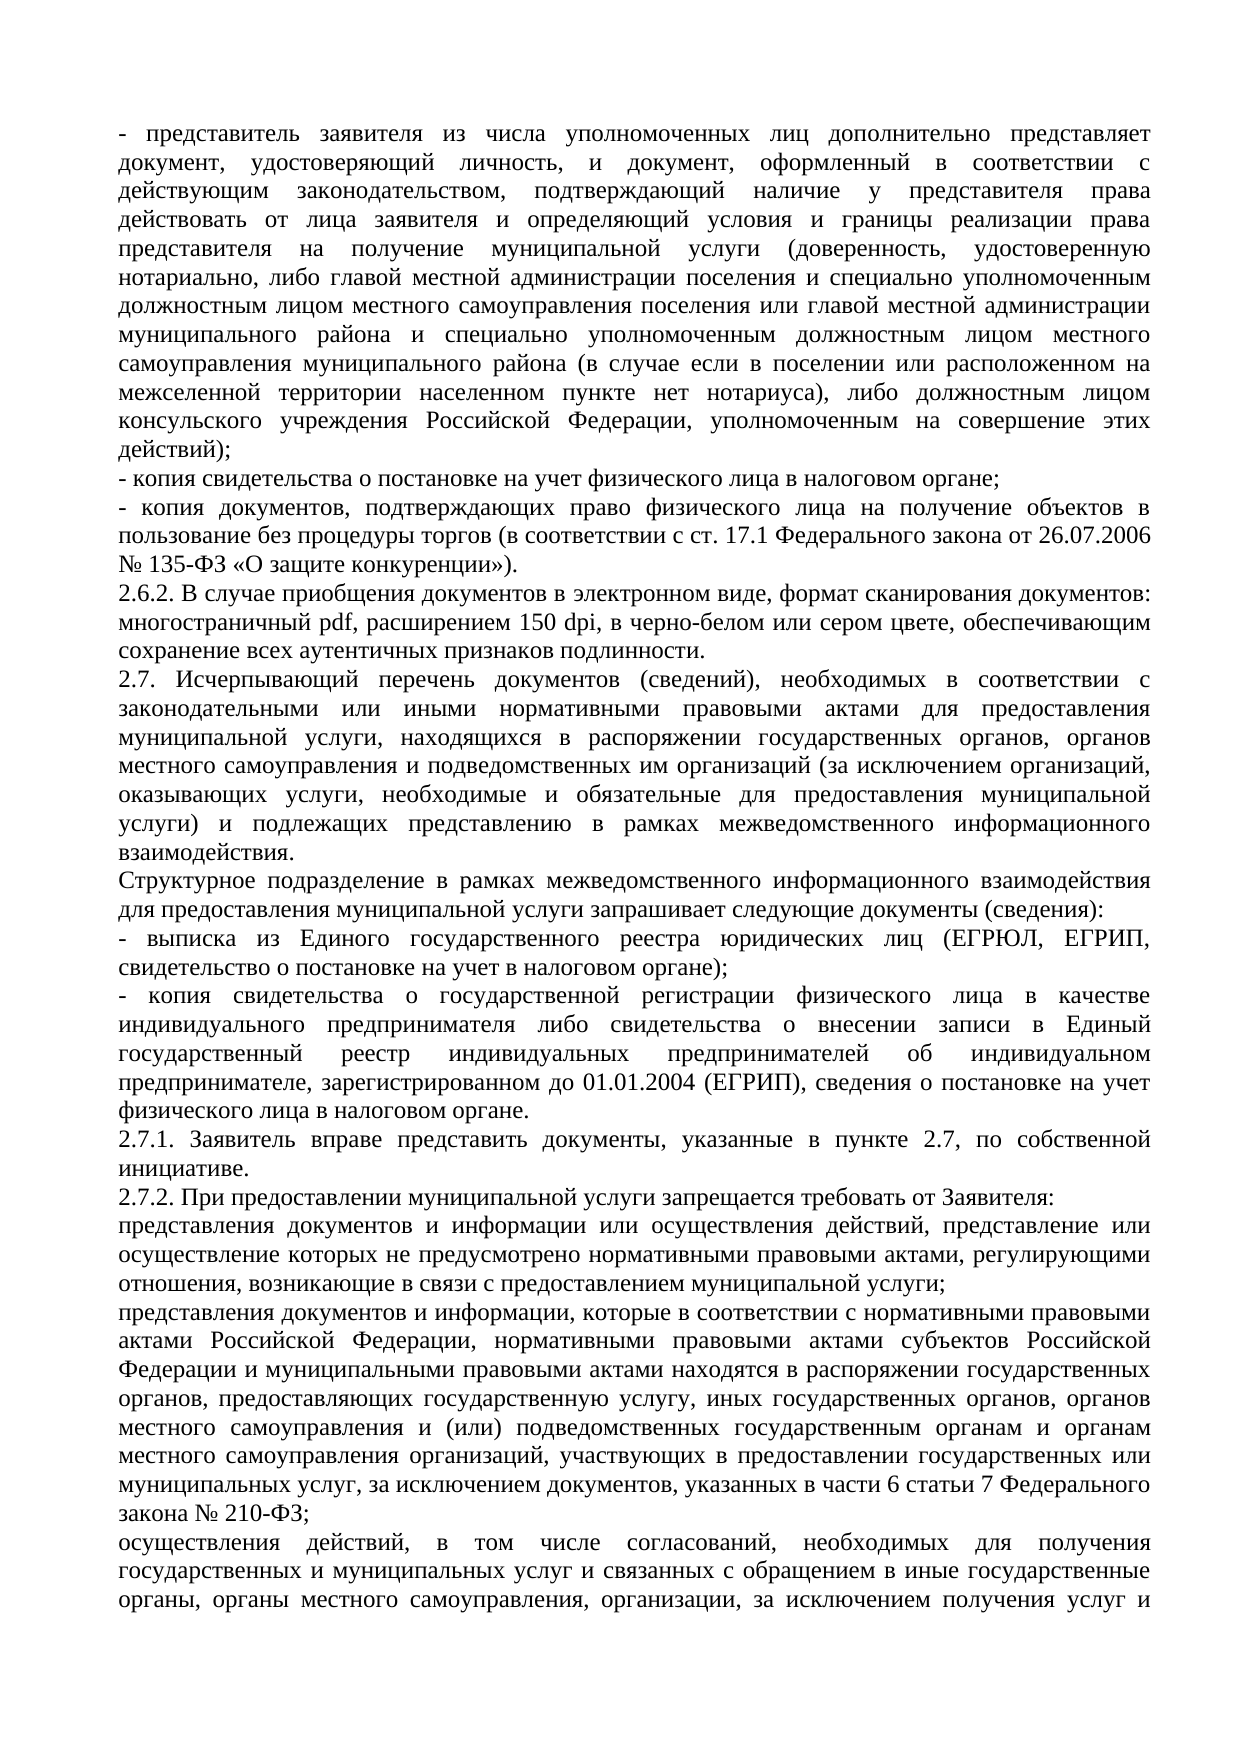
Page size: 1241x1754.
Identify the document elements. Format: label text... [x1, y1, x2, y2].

text - копия свидетельства о государственной регистрации физического лица в качестве индивидуального предпринимателя либо свидетельства о внесении записи в Единый государственный реестр индивидуальных предпринимателей об индивидуальном предпринимателе, зарегистрированном до 01.01.2004 (ЕГРИП), сведения о постановке на учет физического лица в налоговом органе. [118, 981, 1152, 1124]
text 2.6.2. В случае приобщения документов в электронном виде, формат сканирования документов: многостраничный pdf, расширением 150 dpi, в черно-белом или сером цвете, обеспечивающим сохранение всех аутентичных признаков подлинности. [118, 578, 1152, 664]
text - копия документов, подтверждающих право физического лица на получение объектов в пользование без процедуры торгов (в соответствии с ст. 17.1 Федерального закона от 26.07.2006 № 135-ФЗ «О защите конкуренции»). [118, 492, 1152, 578]
text - представитель заявителя из числа уполномоченных лиц дополнительно представляет документ, удостоверяющий личность, и документ, оформленный в соответствии с действующим законодательством, подтверждающий наличие у представителя права действовать от лица заявителя и определяющий условия и границы реализации права представителя на получение муниципальной услуги (доверенность, удостоверенную нотариально, либо главой местной администрации поселения и специально уполномоченным должностным лицом местного самоуправления поселения или главой местной администрации муниципального района и специально уполномоченным должностным лицом местного самоуправления муниципального района (в случае если в поселении или расположенном на межселенной территории населенном пункте нет нотариуса), либо должностным лицом консульского учреждения Российской Федерации, уполномоченным на совершение этих действий); [118, 118, 1152, 463]
text 2.7.1. Заявитель вправе представить документы, указанные в пункте 2.7, по собственной инициативе. [118, 1124, 1152, 1182]
text 2.7.2. При предоставлении муниципальной услуги запрещается требовать от Заявителя: [118, 1182, 1152, 1211]
text представления документов и информации, которые в соответствии с нормативными правовыми актами Российской Федерации, нормативными правовыми актами субъектов Российской Федерации и муниципальными правовыми актами находятся в распоряжении государственных органов, предоставляющих государственную услугу, иных государственных органов, органов местного самоуправления и (или) подведомственных государственным органам и органам местного самоуправления организаций, участвующих в предоставлении государственных или муниципальных услуг, за исключением документов, указанных в части 6 статьи 7 Федерального закона № 210-ФЗ; [118, 1297, 1152, 1527]
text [118, 1527, 1152, 1613]
text Структурное подразделение в рамках межведомственного информационного взаимодействия для предоставления муниципальной услуги запрашивает следующие документы (сведения): [118, 866, 1152, 923]
text - выписка из Единого государственного реестра юридических лиц (ЕГРЮЛ, ЕГРИП, свидетельство о постановке на учет в налоговом органе); [118, 923, 1152, 981]
text 2.7. Исчерпывающий перечень документов (сведений), необходимых в соответствии с законодательными или иными нормативными правовыми актами для предоставления муниципальной услуги, находящихся в распоряжении государственных органов, органов местного самоуправления и подведомственных им организаций (за исключением организаций, оказывающих услуги, необходимые и обязательные для предоставления муниципальной услуги) и подлежащих представлению в рамках межведомственного информационного взаимодействия. [118, 664, 1152, 866]
text - копия свидетельства о постановке на учет физического лица в налоговом органе; [118, 463, 1152, 492]
text представления документов и информации или осуществления действий, представление или осуществление которых не предусмотрено нормативными правовыми актами, регулирующими отношения, возникающие в связи с предоставлением муниципальной услуги; [118, 1211, 1152, 1297]
